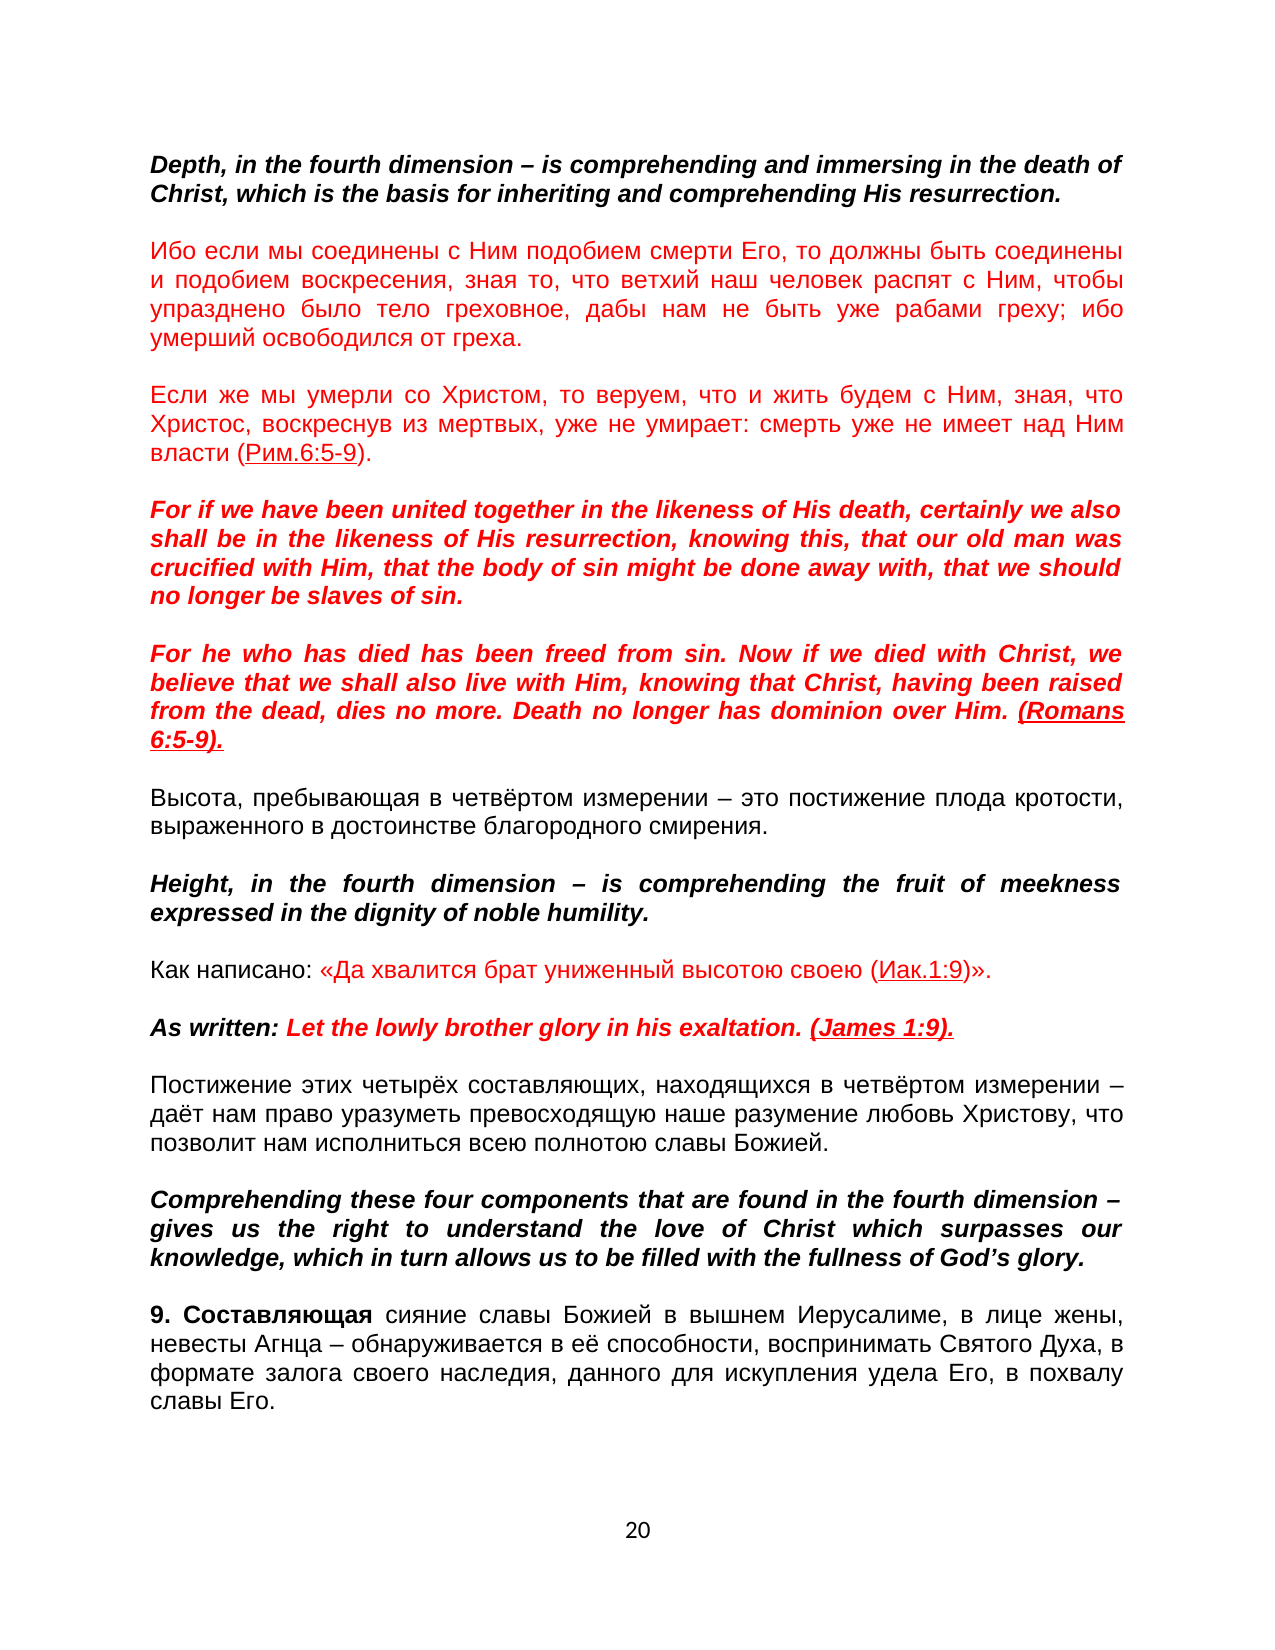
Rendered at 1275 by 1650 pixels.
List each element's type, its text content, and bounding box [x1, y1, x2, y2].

text Ибо если мы соединены с Ним подобием смерти Его, то должны быть соединены и подобием воскресения, зная то, что ветхий наш человек распят с Ним, чтобы упразднено было тело греховное, дабы нам не быть уже рабами греху; ибо умерший освободился от греха. [150, 236, 1125, 351]
text 9. Составляющая сияние славы Божией в вышнем Иерусалиме, в лице жены, невесты Агнца – обнаруживается в её способности, воспринимать Святого Духа, в формате залога своего наследия, данного для искупления удела Его, в похвалу славы Его. [150, 1300, 1125, 1415]
text Comprehending these four components that are found in the fourth dimension – gives us the right to understand the love of Christ which surpasses our knowledge, which in turn allows us to be filled with the fullness of God’s glory. [150, 1185, 1125, 1271]
text As written: Let the lowly brother glory in his exaltation. (James 1:9). [150, 1012, 1125, 1041]
text Если же мы умерли со Христом, то веруем, что и жить будем с Ним, зная, что Христос, воскреснув из мертвых, уже не умирает: смерть уже не имеет над Ним власти (Рим.6:5-9). [150, 380, 1125, 466]
text Постижение этих четырёх составляющих, находящихся в четвёртом измерении – даёт нам право уразуметь превосходящую наше разумение любовь Христову, что позволит нам исполниться всею полнотою славы Божией. [150, 1070, 1125, 1156]
text Height, in the fourth dimension – is comprehending the fruit of meekness expressed in the dignity of noble humility. [150, 869, 1125, 926]
text Как написано: «Да хвалится брат униженный высотою своею (Иак.1:9)». [150, 955, 1125, 984]
text Высота, пребывающая в четвёртом измерении – это постижение плода кротости, выраженного в достоинстве благородного смирения. [150, 782, 1125, 840]
text For he who has died has been freed from sin. Now if we died with Christ, we believe that we shall also live with Him, knowing that Christ, having been raised from the dead, dies no more. Death no longer has dominion over Him. (Romans 6:5-9). [150, 639, 1125, 754]
text Depth, in the fourth dimension – is comprehending and immersing in the death of Christ, which is the basis for inheriting and comprehending His resurrection. [150, 150, 1125, 207]
text For if we have been united together in the likeness of His death, certainly we also shall be in the likeness of His resurrection, knowing this, that our old man was crucified with Him, that the body of sin might be done away with, that we should no longer be slaves of sin. [150, 495, 1125, 610]
